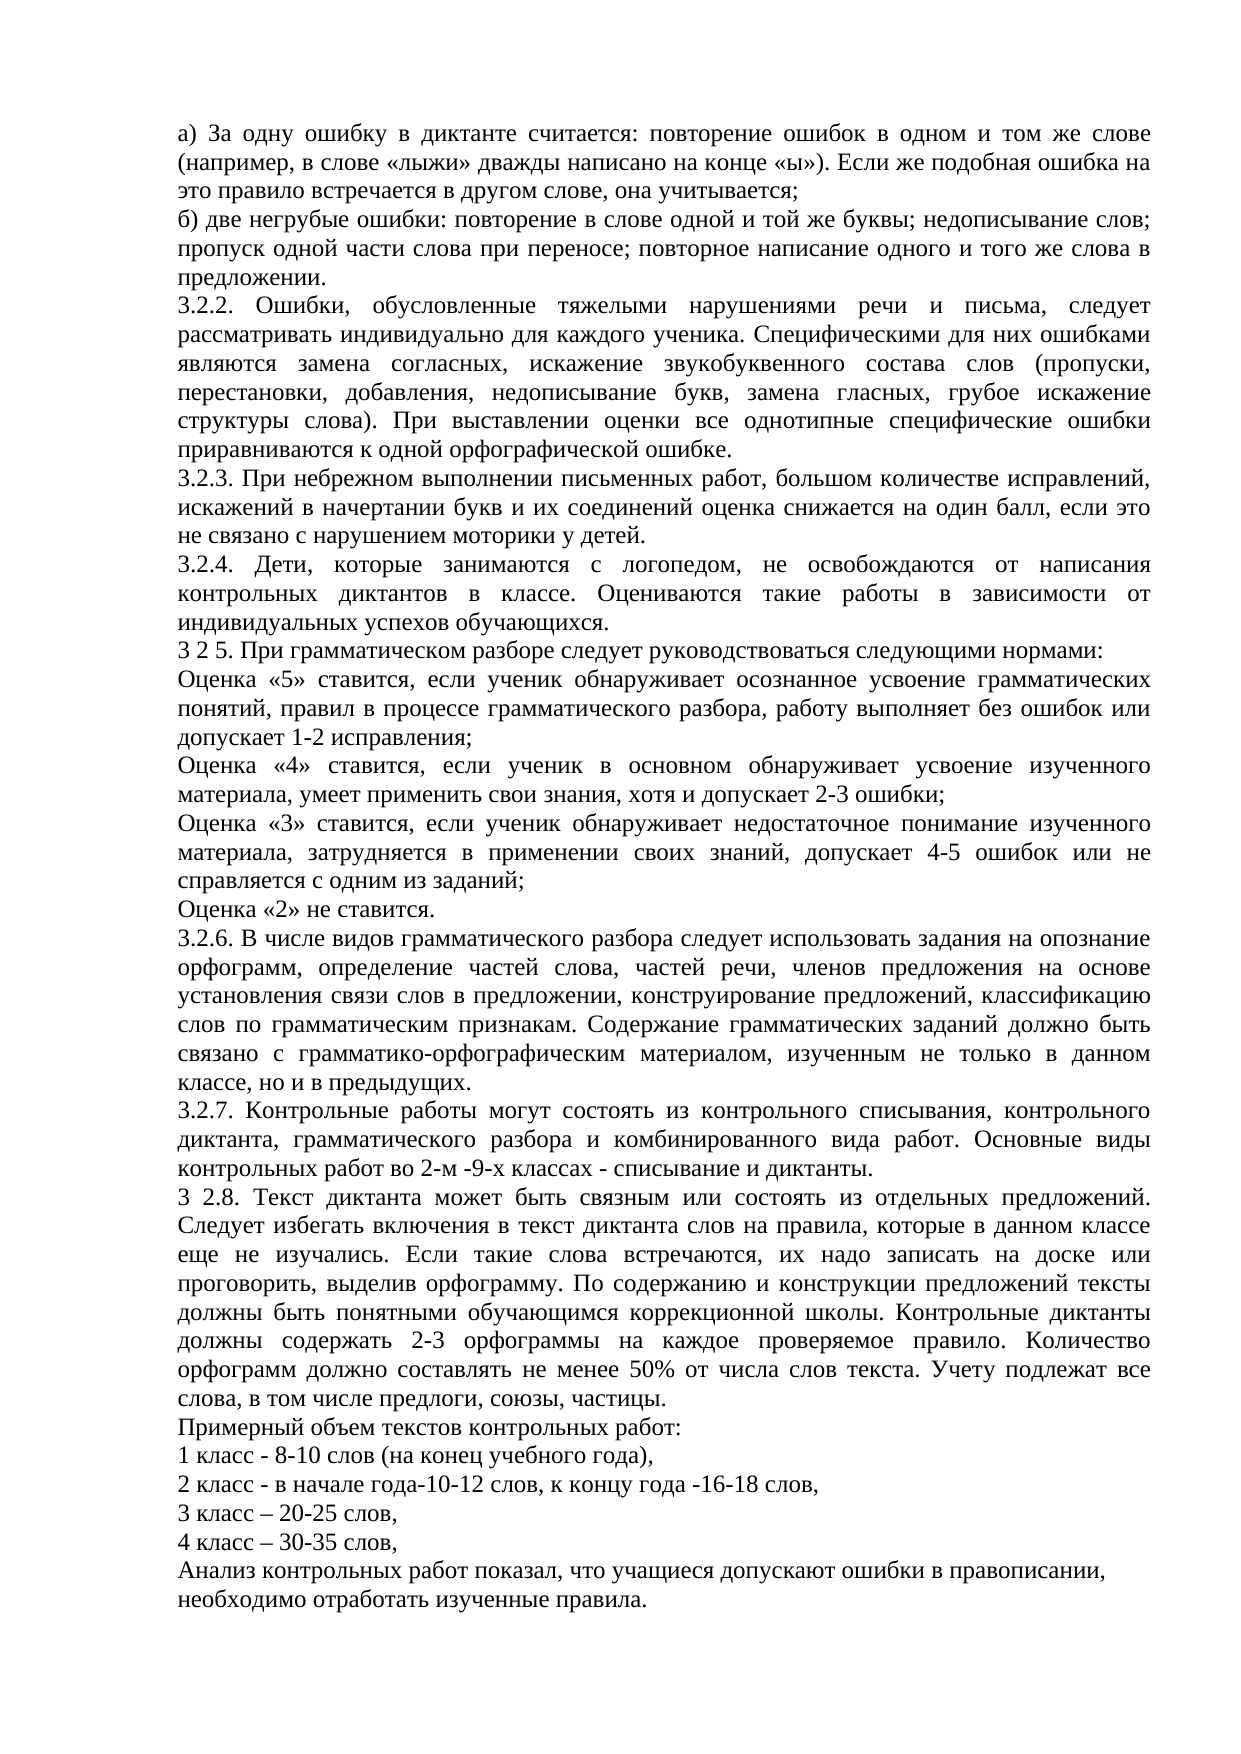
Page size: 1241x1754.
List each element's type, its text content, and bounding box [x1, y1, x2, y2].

text Примерный объем текстов контрольных работ: [177, 1412, 1152, 1441]
text Оценка «4» ставится, если ученик в основном обнаруживает усвоение изученного материала, умеет применить свои знания, хотя и допускает 2-3 ошибки; [177, 751, 1152, 808]
text 3 класс – 20-25 слов, [177, 1498, 1152, 1527]
text а) За одну ошибку в диктанте считается: повторение ошибок в одном и том же слове (например, в слове «лыжи» дважды написано на конце «ы»). Если же подобная ошибка на это правило встречается в другом слове, она учитывается; [177, 118, 1152, 204]
text 3.2.6. В числе видов грамматического разбора следует использовать задания на опознание орфограмм, определение частей слова, частей речи, членов предложения на основе установления связи слов в предложении, конструирование предложений, классификацию слов по грамматическим признакам. Содержание грамматических заданий должно быть связано с грамматико-орфографическим материалом, изученным не только в данном классе, но и в предыдущих. [177, 923, 1152, 1096]
text Анализ контрольных работ показал, что учащиеся допускают ошибки в правописании, необходимо отработать изученные правила. [177, 1556, 1152, 1613]
text 4 класс – 30-35 слов, [177, 1527, 1152, 1556]
text б) две негрубые ошибки: повторение в слове одной и той же буквы; недописывание слов; пропуск одной части слова при переносе; повторное написание одного и того же слова в предложении. [177, 204, 1152, 291]
text Оценка «5» ставится, если ученик обнаруживает осознанное усвоение грамматических понятий, правил в процессе грамматического разбора, работу выполняет без ошибок или допускает 1-2 исправления; [177, 664, 1152, 751]
text 3.2.7. Контрольные работы могут состоять из контрольного списывания, контрольного диктанта, грамматического разбора и комбинированного вида работ. Основные виды контрольных работ во 2-м -9-х классах - списывание и диктанты. [177, 1096, 1152, 1182]
text 1 класс - 8-10 слов (на конец учебного года), [177, 1441, 1152, 1469]
text 3.2.2. Ошибки, обусловленные тяжелыми нарушениями речи и письма, следует рассматривать индивидуально для каждого ученика. Специфическими для них ошибками являются замена согласных, искажение звукобуквенного состава слов (пропуски, перестановки, добавления, недописывание букв, замена гласных, грубое искажение структуры слова). При выставлении оценки все однотипные специфические ошибки приравниваются к одной орфографической ошибке. [177, 291, 1152, 463]
text 3.2.3. При небрежном выполнении письменных работ, большом количестве исправлений, искажений в начертании букв и их соединений оценка снижается на один балл, если это не связано с нарушением моторики у детей. [177, 463, 1152, 549]
text 3.2.4. Дети, которые занимаются с логопедом, не освобождаются от написания контрольных диктантов в классе. Оцениваются такие работы в зависимости от индивидуальных успехов обучающихся. [177, 549, 1152, 636]
text 3 2.8. Текст диктанта может быть связным или состоять из отдельных предложений. Следует избегать включения в текст диктанта слов на правила, которые в данном классе еще не изучались. Если такие слова встречаются, их надо записать на доске или проговорить, выделив орфограмму. По содержанию и конструкции предложений тексты должны быть понятными обучающимся коррекционной школы. Контрольные диктанты должны содержать 2-3 орфограммы на каждое проверяемое правило. Количество орфограмм должно составлять не менее 50% от числа слов текста. Учету подлежат все слова, в том числе предлоги, союзы, частицы. [177, 1182, 1152, 1412]
text Оценка «3» ставится, если ученик обнаруживает недостаточное понимание изученного материала, затрудняется в применении своих знаний, допускает 4-5 ошибок или не справляется с одним из заданий; [177, 808, 1152, 894]
text Оценка «2» не ставится. [177, 894, 1152, 923]
text 3 2 5. При грамматическом разборе следует руководствоваться следующими нормами: [177, 636, 1152, 664]
text 2 класс - в начале года-10-12 слов, к концу года -16-18 слов, [177, 1469, 1152, 1498]
